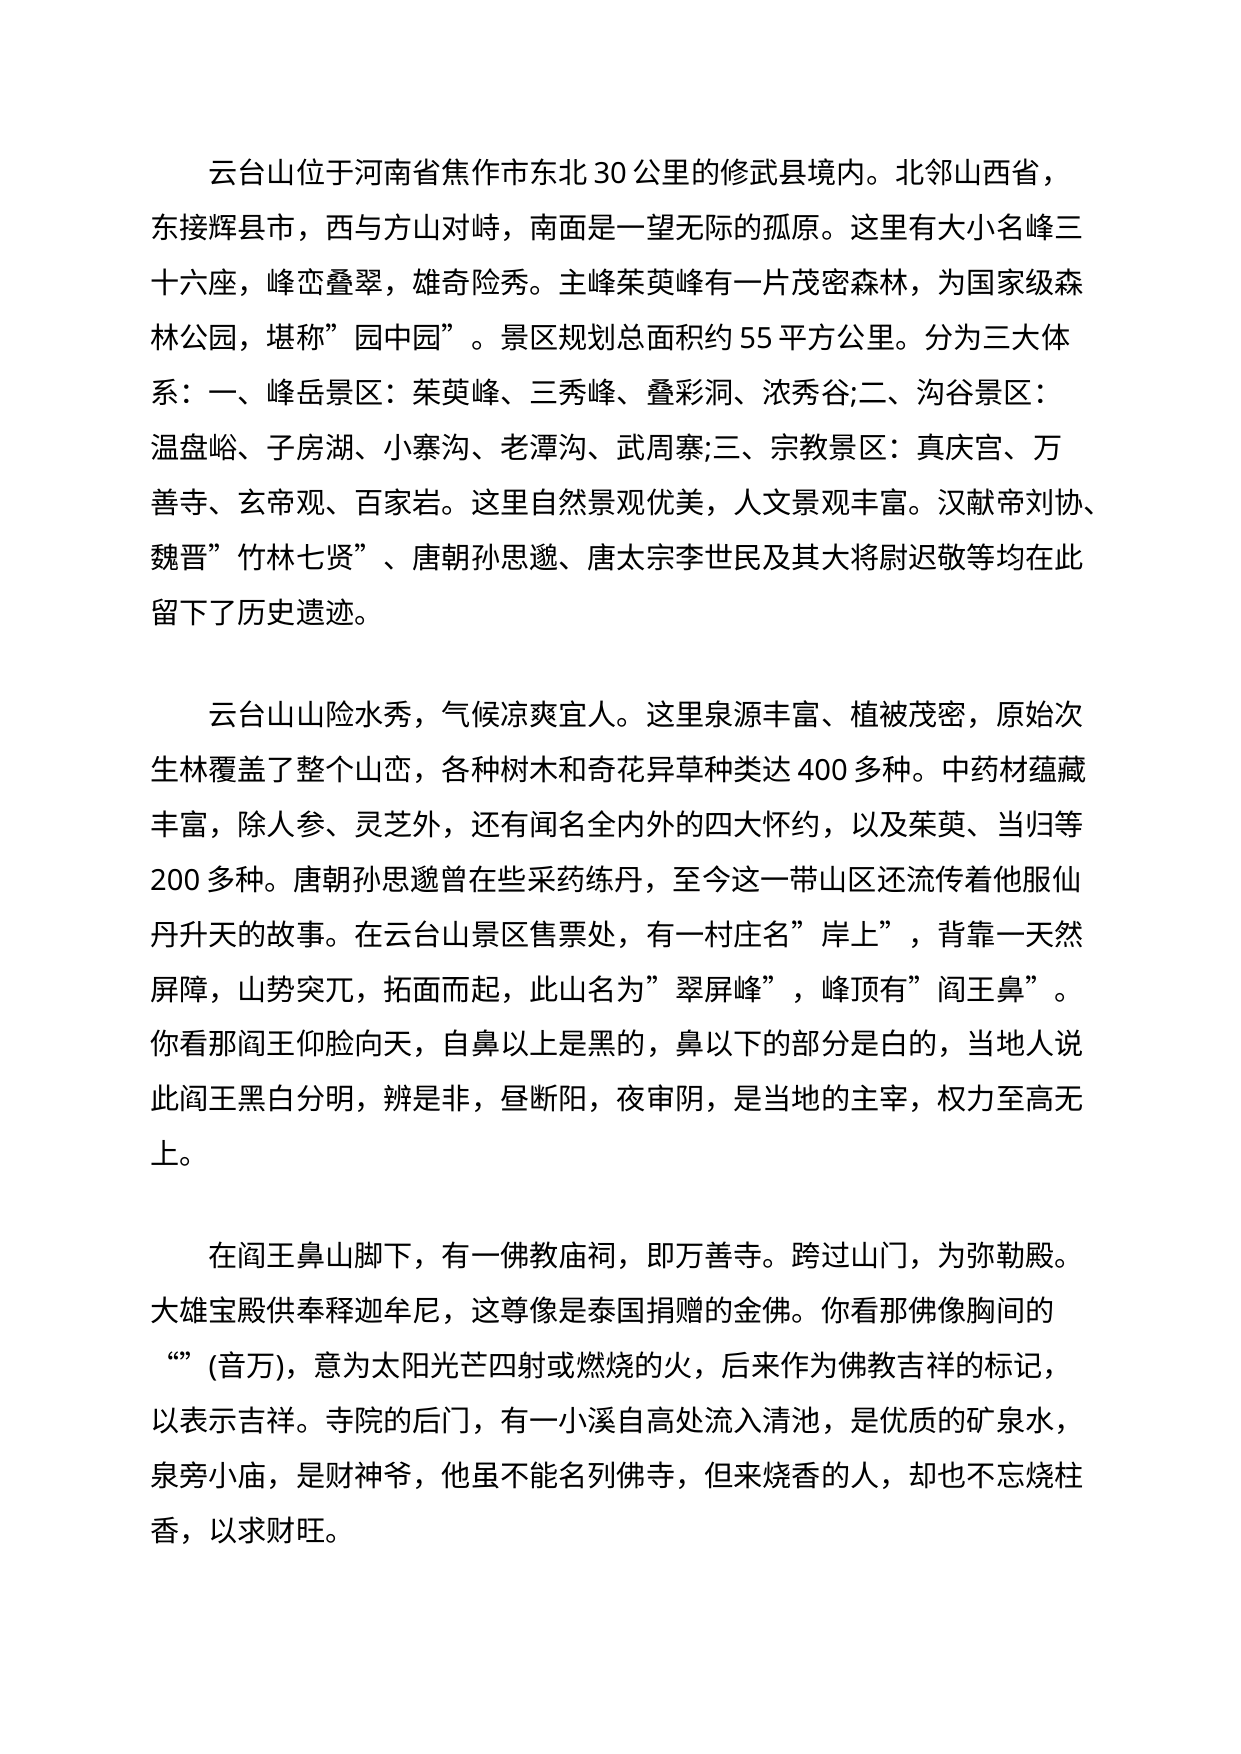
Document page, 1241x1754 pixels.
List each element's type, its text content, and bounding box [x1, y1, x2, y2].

text 在阎王鼻山脚下，有一佛教庙祠，即万善寺。跨过山门，为弥勒殿。大雄宝殿供奉释迦牟尼，这尊像是泰国捐赠的金佛。你看那佛像胸间的“”(音万)，意为太阳光芒四射或燃烧的火，后来作为佛教吉祥的标记，以表示吉祥。寺院的后门，有一小溪自高处流入清池，是优质的矿泉水，泉旁小庙，是财神爷，他虽不能名列佛寺，但来烧香的人，却也不忘烧柱香，以求财旺。 [150, 1232, 1090, 1549]
text 云台山山险水秀，气候凉爽宜人。这里泉源丰富、植被茂密，原始次生林覆盖了整个山峦，各种树木和奇花异草种类达400多种。中药材蕴藏丰富，除人参、灵芝外，还有闻名全内外的四大怀约，以及茱萸、当归等200多种。唐朝孙思邈曾在些采药练丹，至今这一带山区还流传着他服仙丹升天的故事。在云台山景区售票处，有一村庄名”岸上”，背靠一天然屏障，山势突兀，拓面而起，此山名为”翠屏峰”，峰顶有”阎王鼻”。你看那阎王仰脸向天，自鼻以上是黑的，鼻以下的部分是白的，当地人说此阎王黑白分明，辨是非，昼断阳，夜审阴，是当地的主宰，权力至高无上。 [150, 691, 1090, 1173]
text 云台山位于河南省焦作市东北30公里的修武县境内。北邻山西省，东接辉县市，西与方山对峙，南面是一望无际的孤原。这里有大小名峰三十六座，峰峦叠翠，雄奇险秀。主峰茱萸峰有一片茂密森林，为国家级森林公园，堪称”园中园”。景区规划总面积约55平方公里。分为三大体系：一、峰岳景区：茱萸峰、三秀峰、叠彩洞、浓秀谷;二、沟谷景区：温盘峪、子房湖、小寨沟、老潭沟、武周寨;三、宗教景区：真庆宫、万善寺、玄帝观、百家岩。这里自然景观优美，人文景观丰富。汉献帝刘协、魏晋”竹林七贤”、唐朝孙思邈、唐太宗李世民及其大将尉迟敬等均在此留下了历史遗迹。 [150, 150, 1090, 632]
